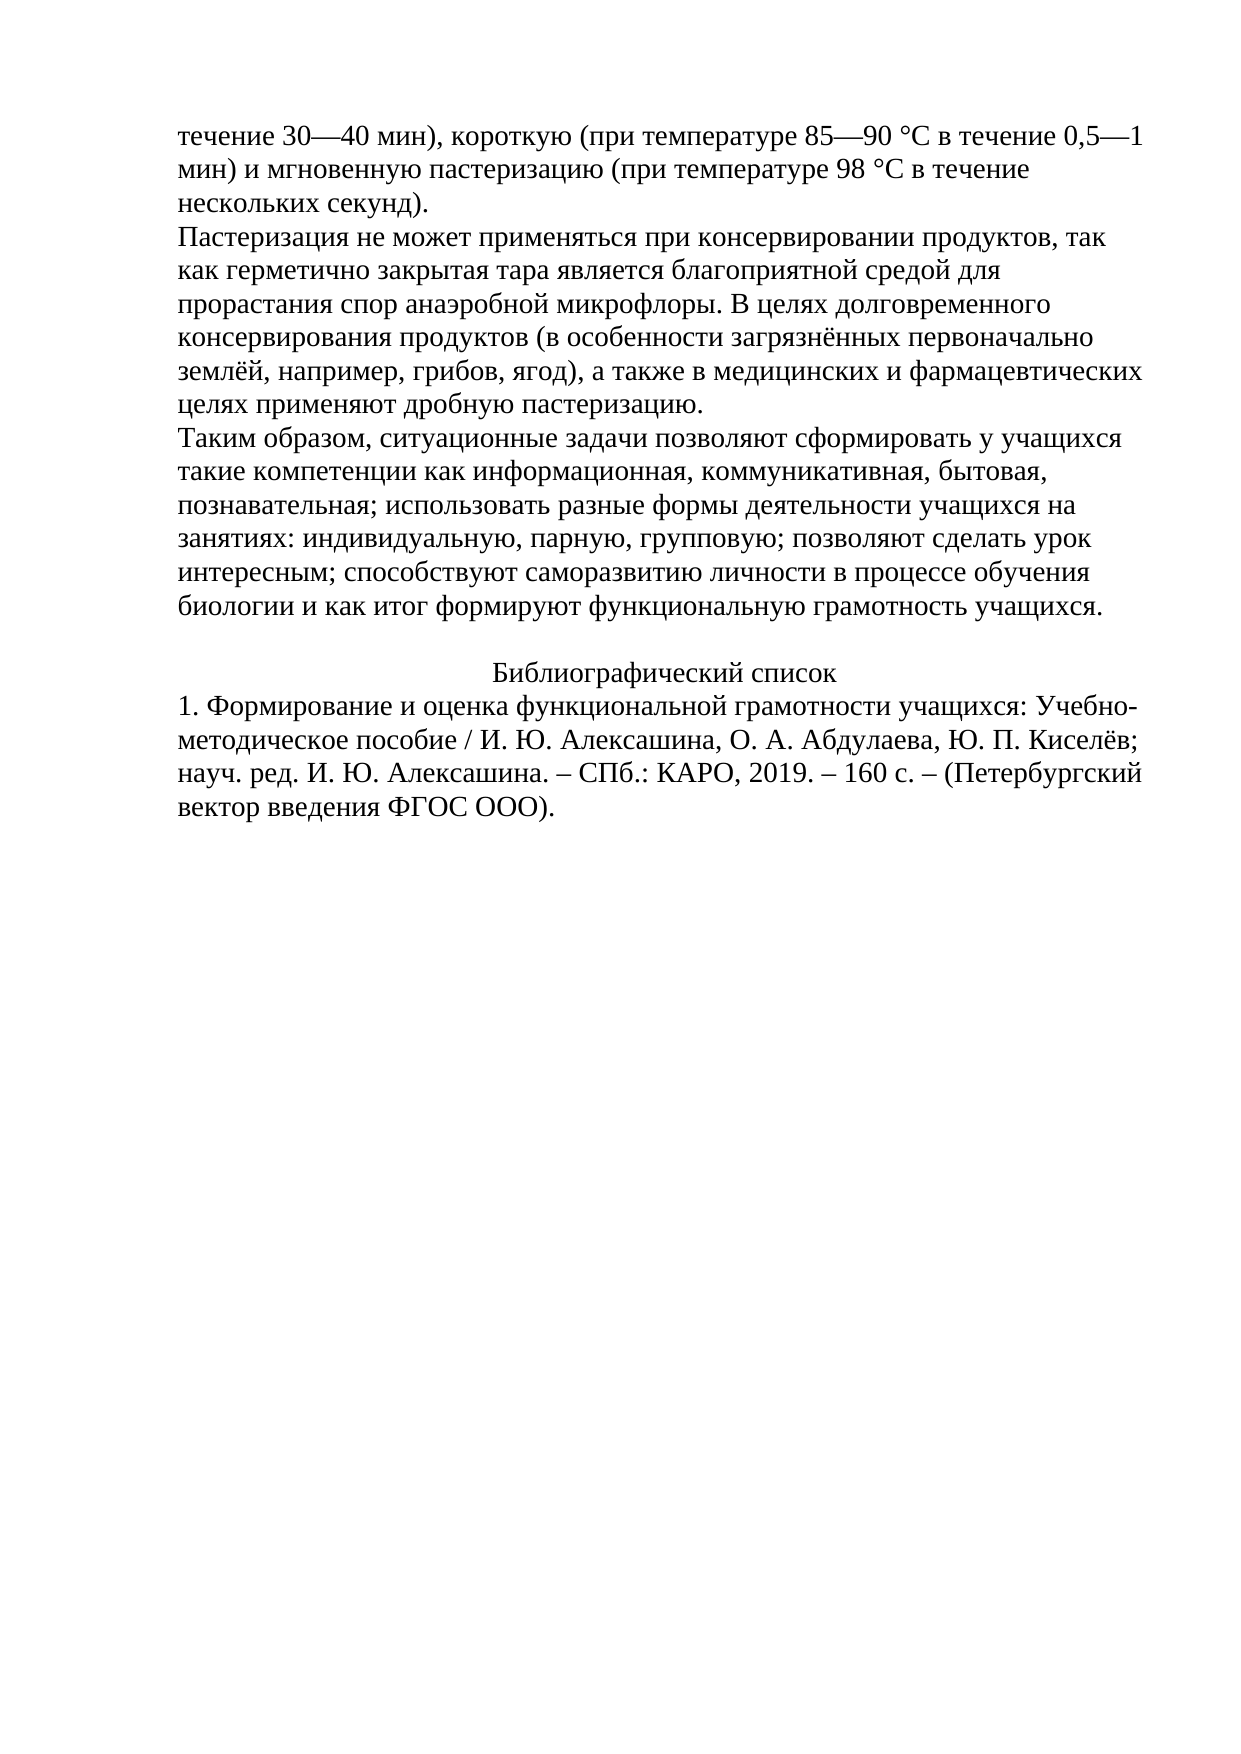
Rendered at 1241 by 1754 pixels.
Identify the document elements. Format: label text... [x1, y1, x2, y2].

text Библиографический список [177, 655, 1152, 688]
text Пастеризация не может применяться при консервировании продуктов, так как герметично закрытая тара является благоприятной средой для прорастания спор анаэробной микрофлоры. В целях долговременного консервирования продуктов (в особенности загрязнённых первоначально землёй, например, грибов, ягод), а также в медицинских и фармацевтических целях применяют дробную пастеризацию. [177, 219, 1152, 420]
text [177, 118, 1152, 219]
text 1. Формирование и оценка функциональной грамотности учащихся: Учебно-методическое пособие / И. Ю. Алексашина, О. А. Абдулаева, Ю. П. Киселёв; науч. ред. И. Ю. Алексашина. – СПб.: КАРО, 2019. – 160 с. – (Петербургский вектор введения ФГОС ООО). [177, 688, 1152, 822]
text Таким образом, ситуационные задачи позволяют сформировать у учащихся такие компетенции как информационная, коммуникативная, бытовая, познавательная; использовать разные формы деятельности учащихся на занятиях: индивидуальную, парную, групповую; позволяют сделать урок интересным; способствуют саморазвитию личности в процессе обучения биологии и как итог формируют функциональную грамотность учащихся. [177, 420, 1152, 621]
